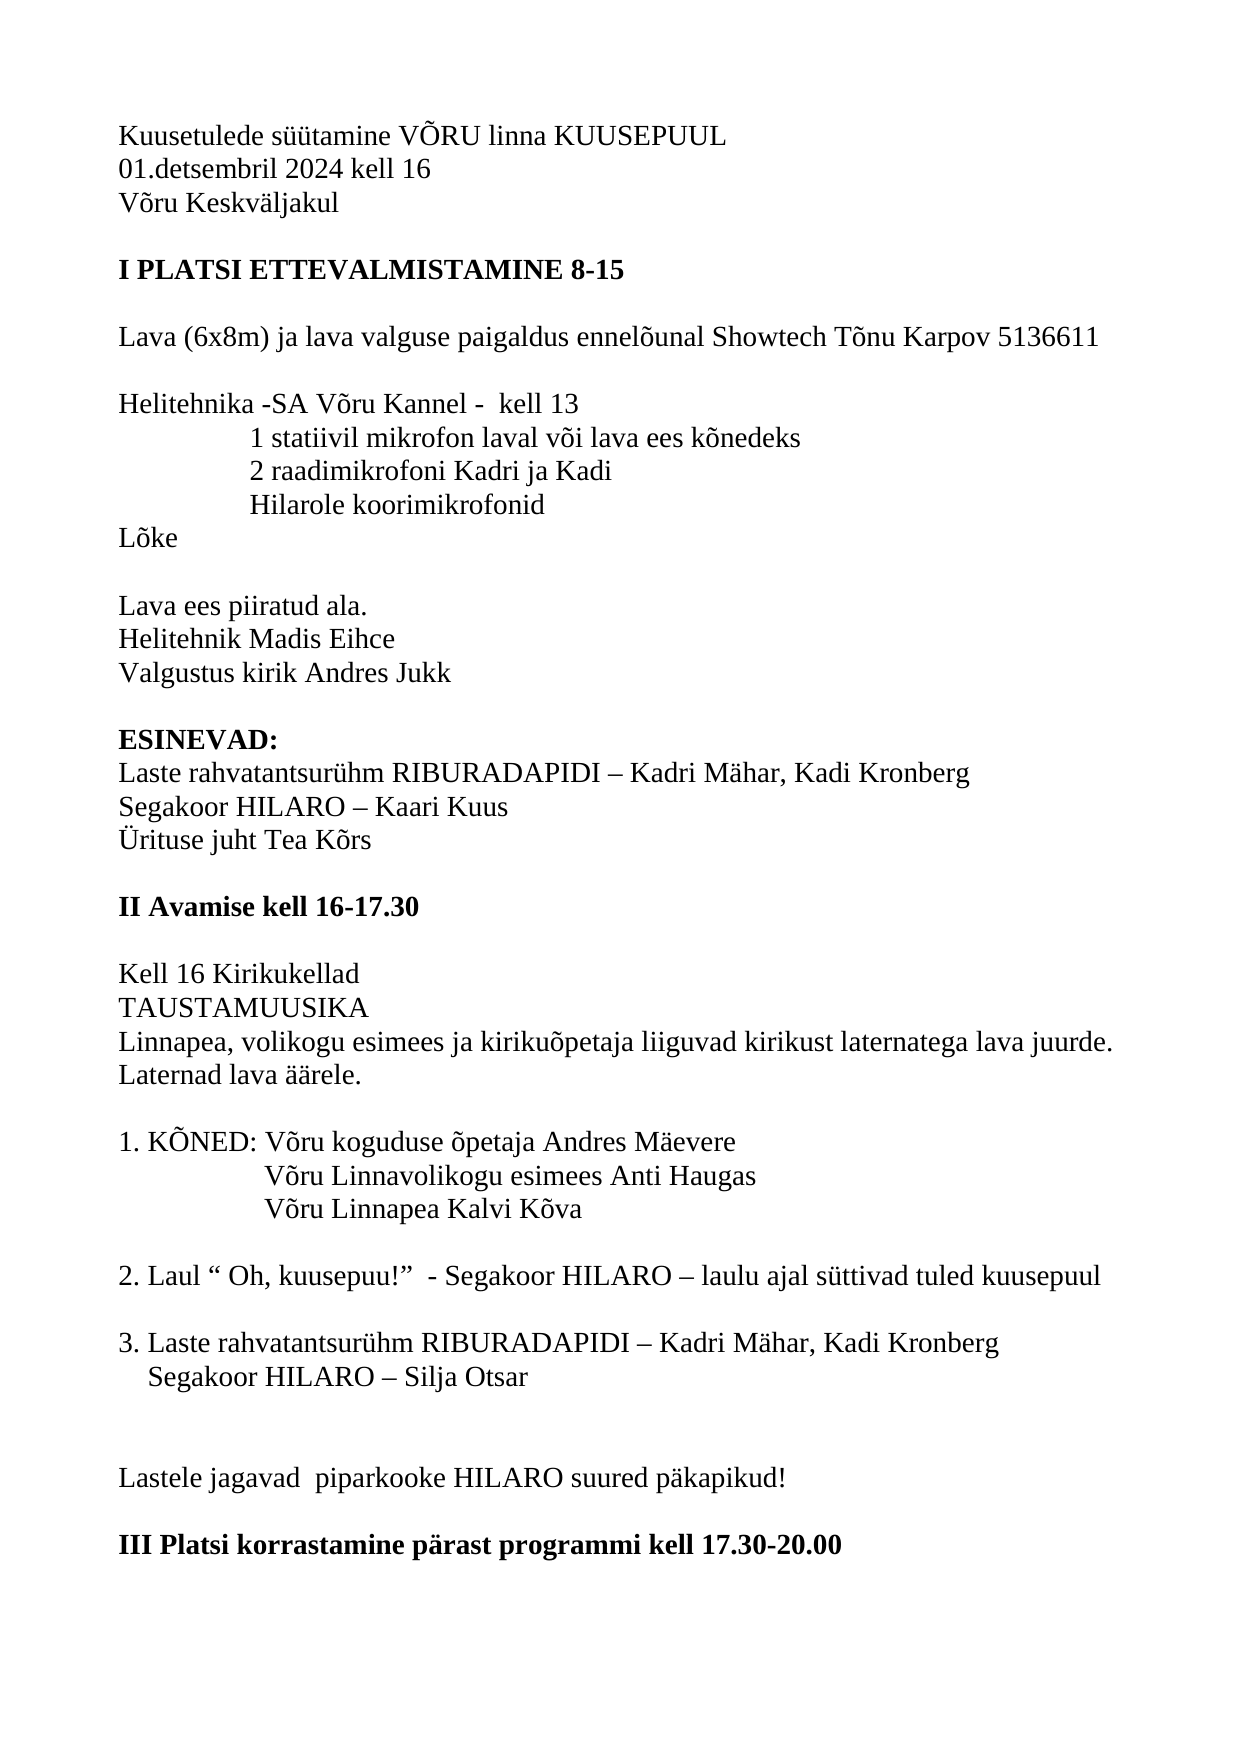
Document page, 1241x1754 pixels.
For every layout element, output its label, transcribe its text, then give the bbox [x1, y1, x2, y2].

text 01.detsembril 2024 kell 16 [118, 152, 1122, 185]
text III Platsi korrastamine pärast programmi kell 17.30-20.00 [118, 1527, 1122, 1560]
text Kuusetulede süütamine VÕRU linna KUUSEPUUL [118, 118, 1122, 152]
text Lava (6x8m) ja lava valguse paigaldus ennelõunal Showtech Tõnu Karpov 5136611 [118, 319, 1122, 353]
text II Avamise kell 16-17.30 [118, 889, 1122, 923]
text Hilarole koorimikrofonid [118, 487, 1122, 521]
text I PLATSI ETTEVALMISTAMINE 8-15 [118, 252, 1122, 286]
text Võru Keskväljakul [118, 185, 1122, 219]
text 3. Laste rahvatantsurühm RIBURADAPIDI – Kadri Mähar, Kadi Kronberg [118, 1326, 1122, 1359]
text Lastele jagavad piparkooke HILARO suured päkapikud! [118, 1460, 1122, 1493]
text Lava ees piiratud ala. [118, 588, 1122, 621]
text 1 statiivil mikrofon laval või lava ees kõnedeks [118, 420, 1122, 453]
text Ürituse juht Tea Kõrs [118, 822, 1122, 856]
text Laste rahvatantsurühm RIBURADAPIDI – Kadri Mähar, Kadi Kronberg [118, 755, 1122, 789]
text 2 raadimikrofoni Kadri ja Kadi [118, 453, 1122, 487]
text Segakoor HILARO – Kaari Kuus [118, 789, 1122, 822]
text TAUSTAMUUSIKA [118, 990, 1122, 1024]
text Lõke [118, 521, 1122, 554]
text Segakoor HILARO – Silja Otsar [118, 1359, 1122, 1393]
text Laternad lava äärele. [118, 1057, 1122, 1091]
text Helitehnik Madis Eihce [118, 621, 1122, 655]
text Võru Linnapea Kalvi Kõva [118, 1191, 1122, 1225]
text Helitehnika -SA Võru Kannel - kell 13 [118, 386, 1122, 420]
text Valgustus kirik Andres Jukk [118, 655, 1122, 688]
text Võru Linnavolikogu esimees Anti Haugas [118, 1158, 1122, 1191]
text Linnapea, volikogu esimees ja kirikuõpetaja liiguvad kirikust laternatega lava juurde. [118, 1024, 1122, 1057]
text Kell 16 Kirikukellad [118, 957, 1122, 990]
text 1. KÕNED: Võru koguduse õpetaja Andres Mäevere [118, 1124, 1122, 1158]
text 2. Laul “ Oh, kuusepuu!” - Segakoor HILARO – laulu ajal süttivad tuled kuusepuul [118, 1258, 1122, 1292]
text ESINEVAD: [118, 722, 1122, 755]
